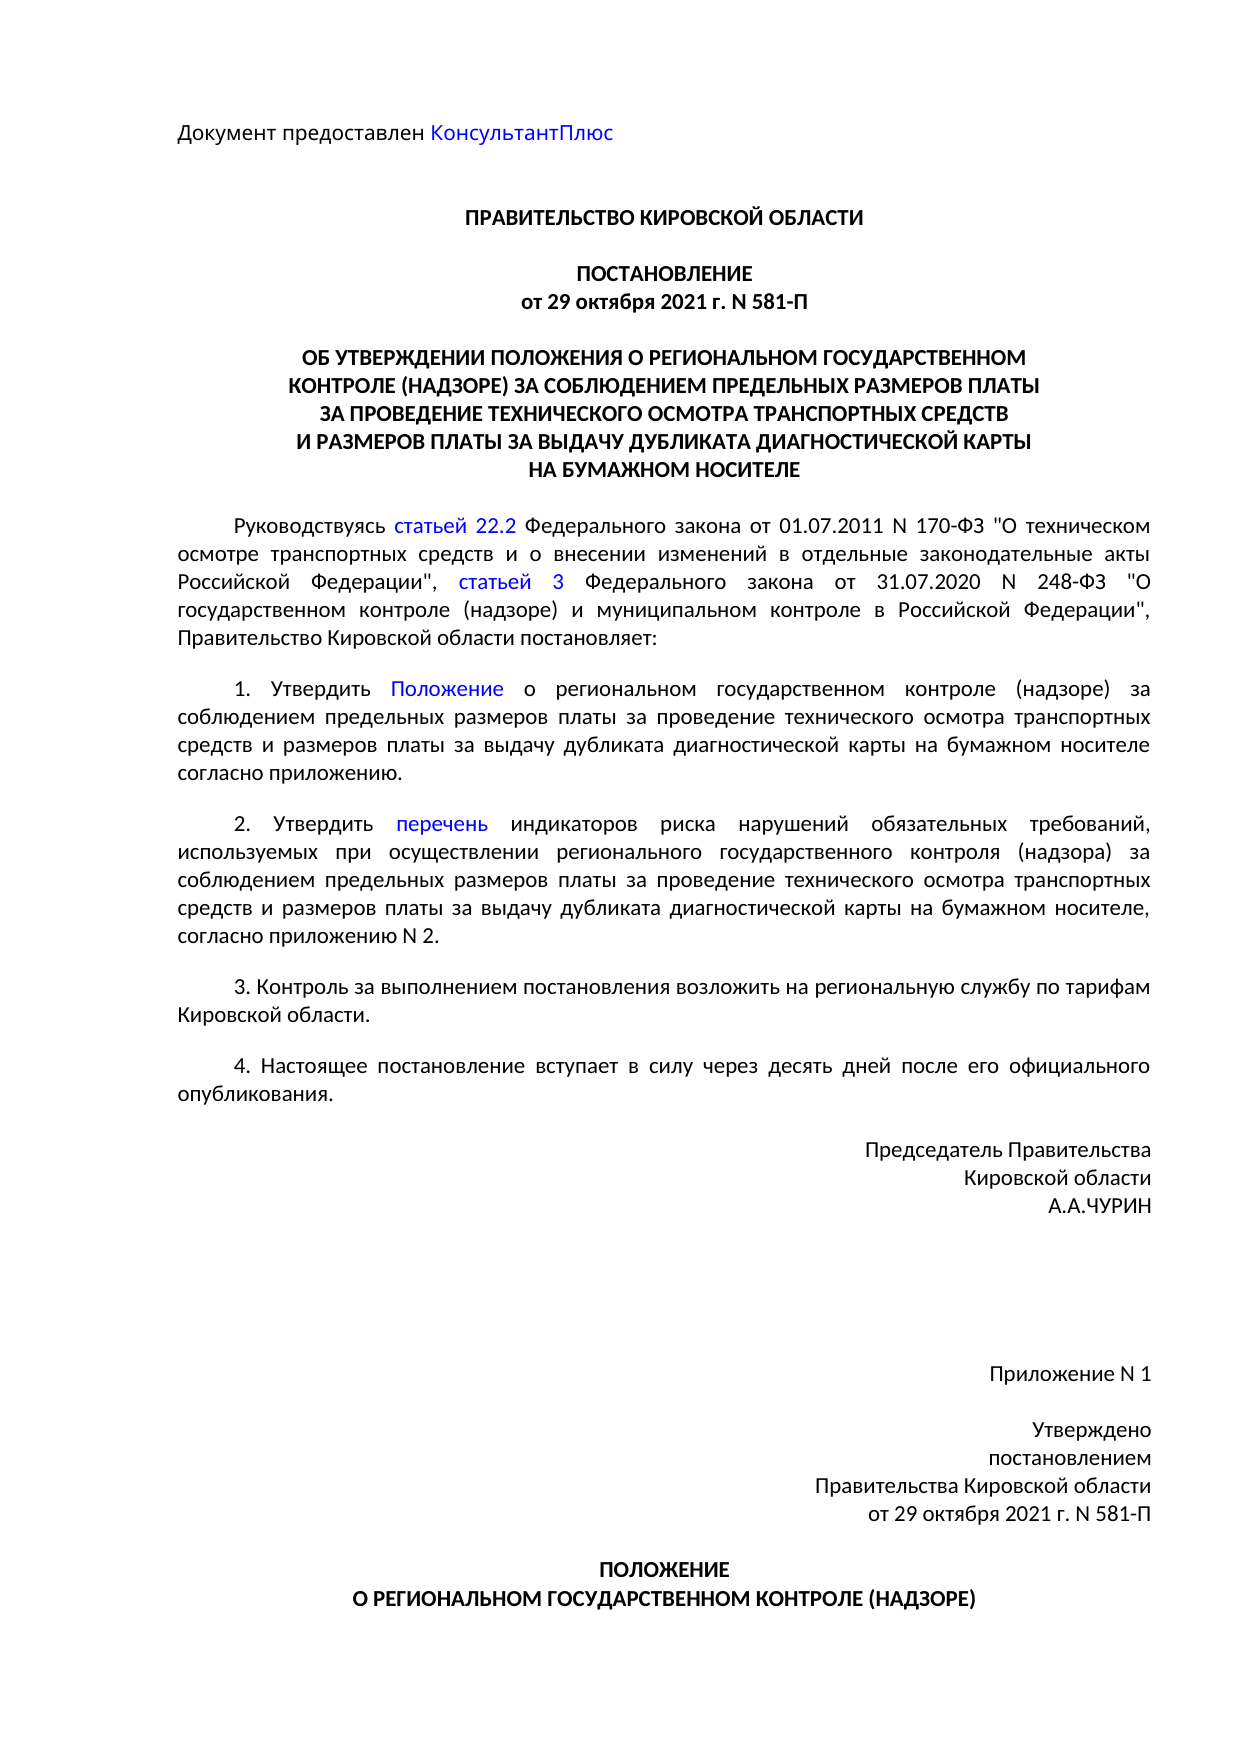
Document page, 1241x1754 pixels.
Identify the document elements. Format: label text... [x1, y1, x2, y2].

text 4. Настоящее постановление вступает в силу через десять дней после его официального опубликования. [177, 1051, 1152, 1107]
title ПРАВИТЕЛЬСТВО КИРОВСКОЙ ОБЛАСТИ [177, 203, 1152, 231]
title ОБ УТВЕРЖДЕНИИ ПОЛОЖЕНИЯ О РЕГИОНАЛЬНОМ ГОСУДАРСТВЕННОМ [177, 343, 1152, 371]
title НА БУМАЖНОМ НОСИТЕЛЕ [177, 455, 1152, 483]
text 3. Контроль за выполнением постановления возложить на региональную службу по тарифам Кировской области. [177, 972, 1152, 1028]
title И РАЗМЕРОВ ПЛАТЫ ЗА ВЫДАЧУ ДУБЛИКАТА ДИАГНОСТИЧЕСКОЙ КАРТЫ [177, 427, 1152, 455]
title КОНТРОЛЕ (НАДЗОРЕ) ЗА СОБЛЮДЕНИЕМ ПРЕДЕЛЬНЫХ РАЗМЕРОВ ПЛАТЫ [177, 371, 1152, 399]
text 1. Утвердить Положение о региональном государственном контроле (надзоре) за соблюдением предельных размеров платы за проведение технического осмотра транспортных средств и размеров платы за выдачу дубликата диагностической карты на бумажном носителе согласно приложению. [177, 674, 1152, 786]
text от 29 октября 2021 г. N 581-П [177, 1499, 1152, 1528]
title ПОСТАНОВЛЕНИЕ [177, 259, 1152, 287]
title Документ предоставлен КонсультантПлюс [177, 118, 1152, 175]
title О РЕГИОНАЛЬНОМ ГОСУДАРСТВЕННОМ КОНТРОЛЕ (НАДЗОРЕ) [177, 1584, 1152, 1612]
text Утверждено [177, 1416, 1152, 1443]
text Приложение N 1 [177, 1359, 1152, 1387]
text 2. Утвердить перечень индикаторов риска нарушений обязательных требований, используемых при осуществлении регионального государственного контроля (надзора) за соблюдением предельных размеров платы за проведение технического осмотра транспортных средств и размеров платы за выдачу дубликата диагностической карты на бумажном носителе, согласно приложению N 2. [177, 809, 1152, 949]
text Правительства Кировской области [177, 1472, 1152, 1499]
title ЗА ПРОВЕДЕНИЕ ТЕХНИЧЕСКОГО ОСМОТРА ТРАНСПОРТНЫХ СРЕДСТВ [177, 399, 1152, 427]
text Руководствуясь статьей 22.2 Федерального закона от 01.07.2011 N 170-ФЗ "О техническом осмотре транспортных средств и о внесении изменений в отдельные законодательные акты Российской Федерации", статьей 3 Федерального закона от 31.07.2020 N 248-ФЗ "О государственном контроле (надзоре) и муниципальном контроле в Российской Федерации", Правительство Кировской области постановляет: [177, 511, 1152, 651]
text А.А.ЧУРИН [177, 1191, 1152, 1219]
text Кировской области [177, 1163, 1152, 1191]
text постановлением [177, 1443, 1152, 1472]
text Председатель Правительства [177, 1135, 1152, 1163]
title от 29 октября 2021 г. N 581-П [177, 287, 1152, 315]
title ПОЛОЖЕНИЕ [177, 1556, 1152, 1584]
